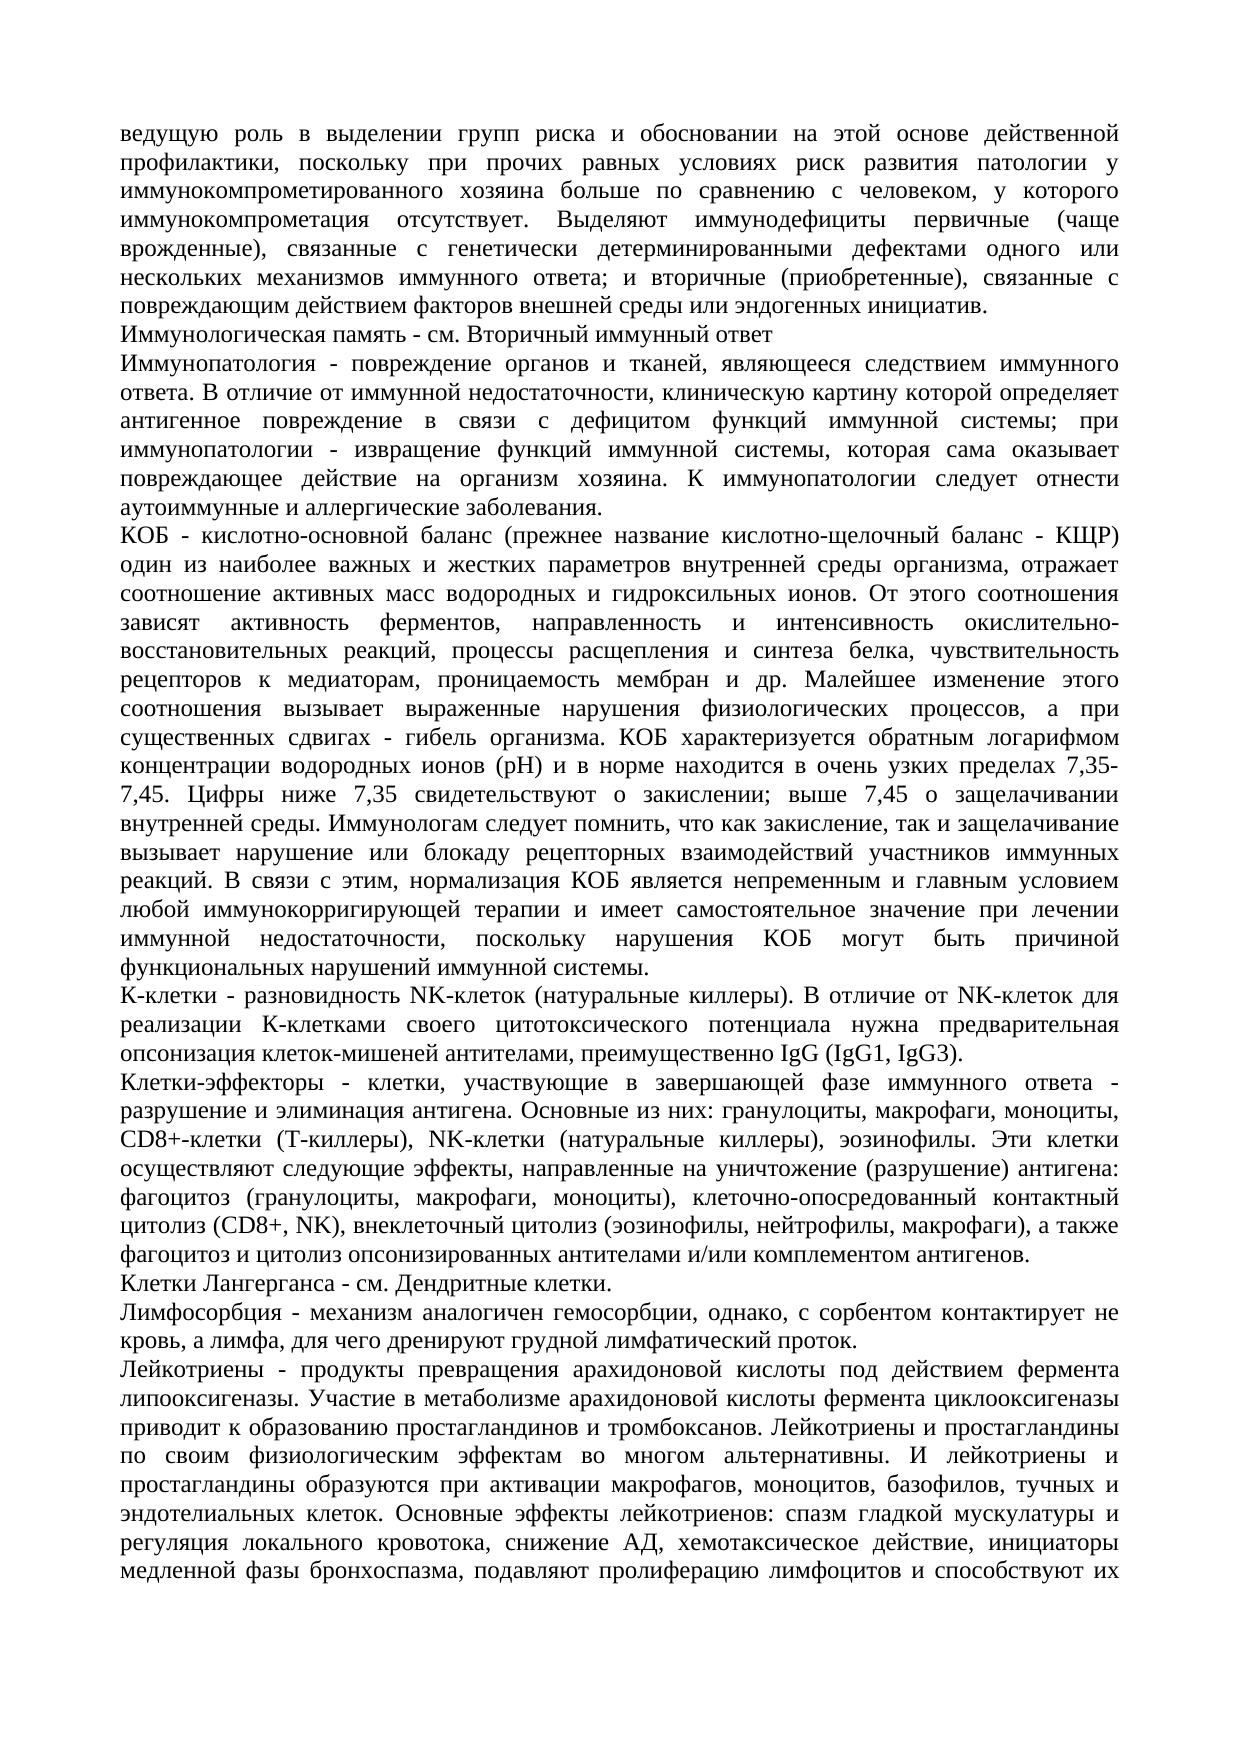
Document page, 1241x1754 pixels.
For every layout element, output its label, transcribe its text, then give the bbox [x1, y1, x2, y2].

text КОБ - кислотно-основной баланс (прежнее название кислотно-щелочный баланс - КЩР) один из наиболее важных и жестких параметров внутренней среды организма, отражает соотношение активных масс водородных и гидроксильных ионов. От этого соотношения зависят активность ферментов, направленность и интенсивность окислительно-восстановительных реакций, процессы расщепления и синтеза белка, чувствительность рецепторов к медиаторам, проницаемость мембран и др. Малейшее изменение этого соотношения вызывает выраженные нарушения физиологических процессов, а при существенных сдвигах - гибель организма. КОБ характеризуется обратным логарифмом концентрации водородных ионов (рН) и в норме находится в очень узких пределах 7,35- 7,45. Цифры ниже 7,35 свидетельствуют о закислении; выше 7,45 о защелачивании внутренней среды. Иммунологам следует помнить, что как закисление, так и защелачивание вызывает нарушение или блокаду рецепторных взаимодействий участников иммунных реакций. В связи с этим, нормализация КОБ является непременным и главным условием любой иммунокорригирующей терапии и имеет самостоятельное значение при лечении иммунной недостаточности, поскольку нарушения КОБ могут быть причиной функциональных нарушений иммунной системы. [120, 521, 1120, 981]
text К-клетки - разновидность NK-клеток (натуральные киллеры). В отличие от NK-клеток для реализации К-клетками своего цитотоксического потенциала нужна предварительная опсонизация клеток-мишеней антителами, преимущественно IgG (IgG1, IgG3). [120, 981, 1120, 1067]
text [120, 1354, 1120, 1584]
text Клетки-эффекторы - клетки, участвующие в завершающей фазе иммунного ответа - разрушение и элиминация антигена. Основные из них: гранулоциты, макрофаги, моноциты, CD8+-клетки (Т-киллеры), NK-клетки (натуральные киллеры), эозинофилы. Эти клетки осуществляют следующие эффекты, направленные на уничтожение (разрушение) антигена: фагоцитоз (гранулоциты, макрофаги, моноциты), клеточно-опосредованный контактный цитолиз (CD8+, NK), внеклеточный цитолиз (эозинофилы, нейтрофилы, макрофаги), а также фагоцитоз и цитолиз опсонизированных антителами и/или комплементом антигенов. [120, 1067, 1120, 1268]
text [120, 118, 1120, 319]
text Иммунологическая память - см. Вторичный иммунный ответ [120, 319, 1120, 348]
text Иммунопатология - повреждение органов и тканей, являющееся следствием иммунного ответа. В отличие от иммунной недостаточности, клиническую картину которой определяет антигенное повреждение в связи с дефицитом функций иммунной системы; при иммунопатологии - извращение функций иммунной системы, которая сама оказывает повреждающее действие на организм хозяина. К иммунопатологии следует отнести аутоиммунные и аллергические заболевания. [120, 348, 1120, 521]
text Лимфосорбция - механизм аналогичен гемосорбции, однако, с сорбентом контактирует не кровь, а лимфа, для чего дренируют грудной лимфатический проток. [120, 1297, 1120, 1354]
text Клетки Лангерганса - см. Дендритные клетки. [120, 1268, 1120, 1297]
